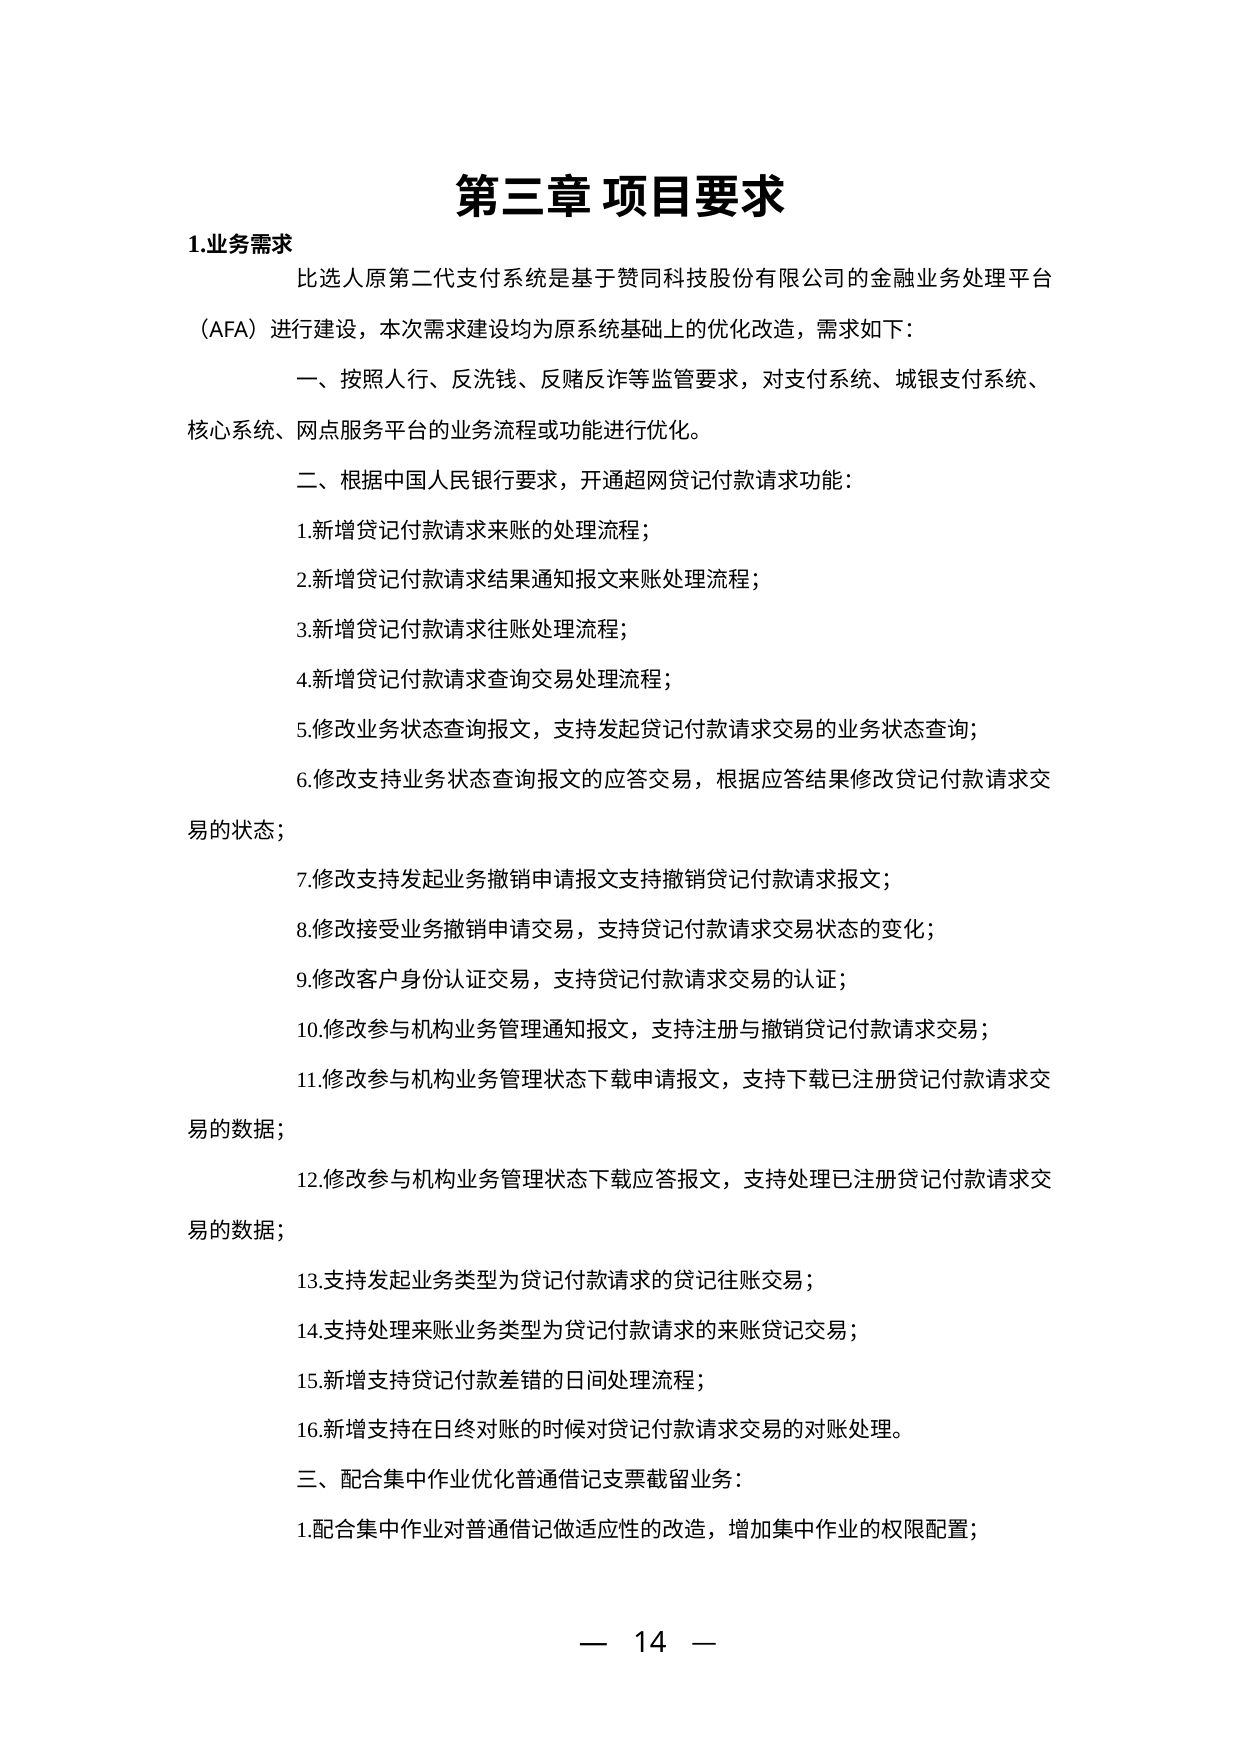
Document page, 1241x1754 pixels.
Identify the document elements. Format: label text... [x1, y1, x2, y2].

text 2.新增贷记付款请求结果通知报文来账处理流程； [187, 561, 1053, 595]
text 13.支持发起业务类型为贷记付款请求的贷记往账交易； [187, 1262, 1053, 1296]
text 7.修改支持发起业务撤销申请报文支持撤销贷记付款请求报文； [187, 861, 1053, 895]
text 三、配合集中作业优化普通借记支票截留业务： [187, 1461, 1053, 1495]
text 9.修改客户身份认证交易，支持贷记付款请求交易的认证； [187, 961, 1053, 995]
text 11.修改参与机构业务管理状态下载申请报文，支持下载已注册贷记付款请求交易的数据； [187, 1060, 1053, 1145]
text 二、根据中国人民银行要求，开通超网贷记付款请求功能： [187, 462, 1053, 496]
text 12.修改参与机构业务管理状态下载应答报文，支持处理已注册贷记付款请求交易的数据； [187, 1161, 1053, 1246]
text 比选人原第二代支付系统是基于赞同科技股份有限公司的金融业务处理平台（AFA）进行建设，本次需求建设均为原系统基础上的优化改造，需求如下： [187, 260, 1053, 345]
text 4.新增贷记付款请求查询交易处理流程； [187, 661, 1053, 695]
text 16.新增支持在日终对账的时候对贷记付款请求交易的对账处理。 [187, 1411, 1053, 1445]
text 6.修改支持业务状态查询报文的应答交易，根据应答结果修改贷记付款请求交易的状态； [187, 761, 1053, 845]
text 3.新增贷记付款请求往账处理流程； [187, 611, 1053, 645]
text 10.修改参与机构业务管理通知报文，支持注册与撤销贷记付款请求交易； [187, 1011, 1053, 1044]
text 1.新增贷记付款请求来账的处理流程； [187, 512, 1053, 546]
text 15.新增支持贷记付款差错的日间处理流程； [187, 1361, 1053, 1395]
text 一、按照人行、反洗钱、反赌反诈等监管要求，对支付系统、城银支付系统、核心系统、网点服务平台的业务流程或功能进行优化。 [187, 361, 1053, 446]
subtitle 第三章 项目要求 [187, 164, 1053, 226]
subtitle 1.业务需求 [187, 226, 1053, 260]
text 14.支持处理来账业务类型为贷记付款请求的来账贷记交易； [187, 1312, 1053, 1346]
text 8.修改接受业务撤销申请交易，支持贷记付款请求交易状态的变化； [187, 911, 1053, 945]
text 1.配合集中作业对普通借记做适应性的改造，增加集中作业的权限配置； [187, 1511, 1053, 1545]
text 5.修改业务状态查询报文，支持发起贷记付款请求交易的业务状态查询； [187, 711, 1053, 745]
